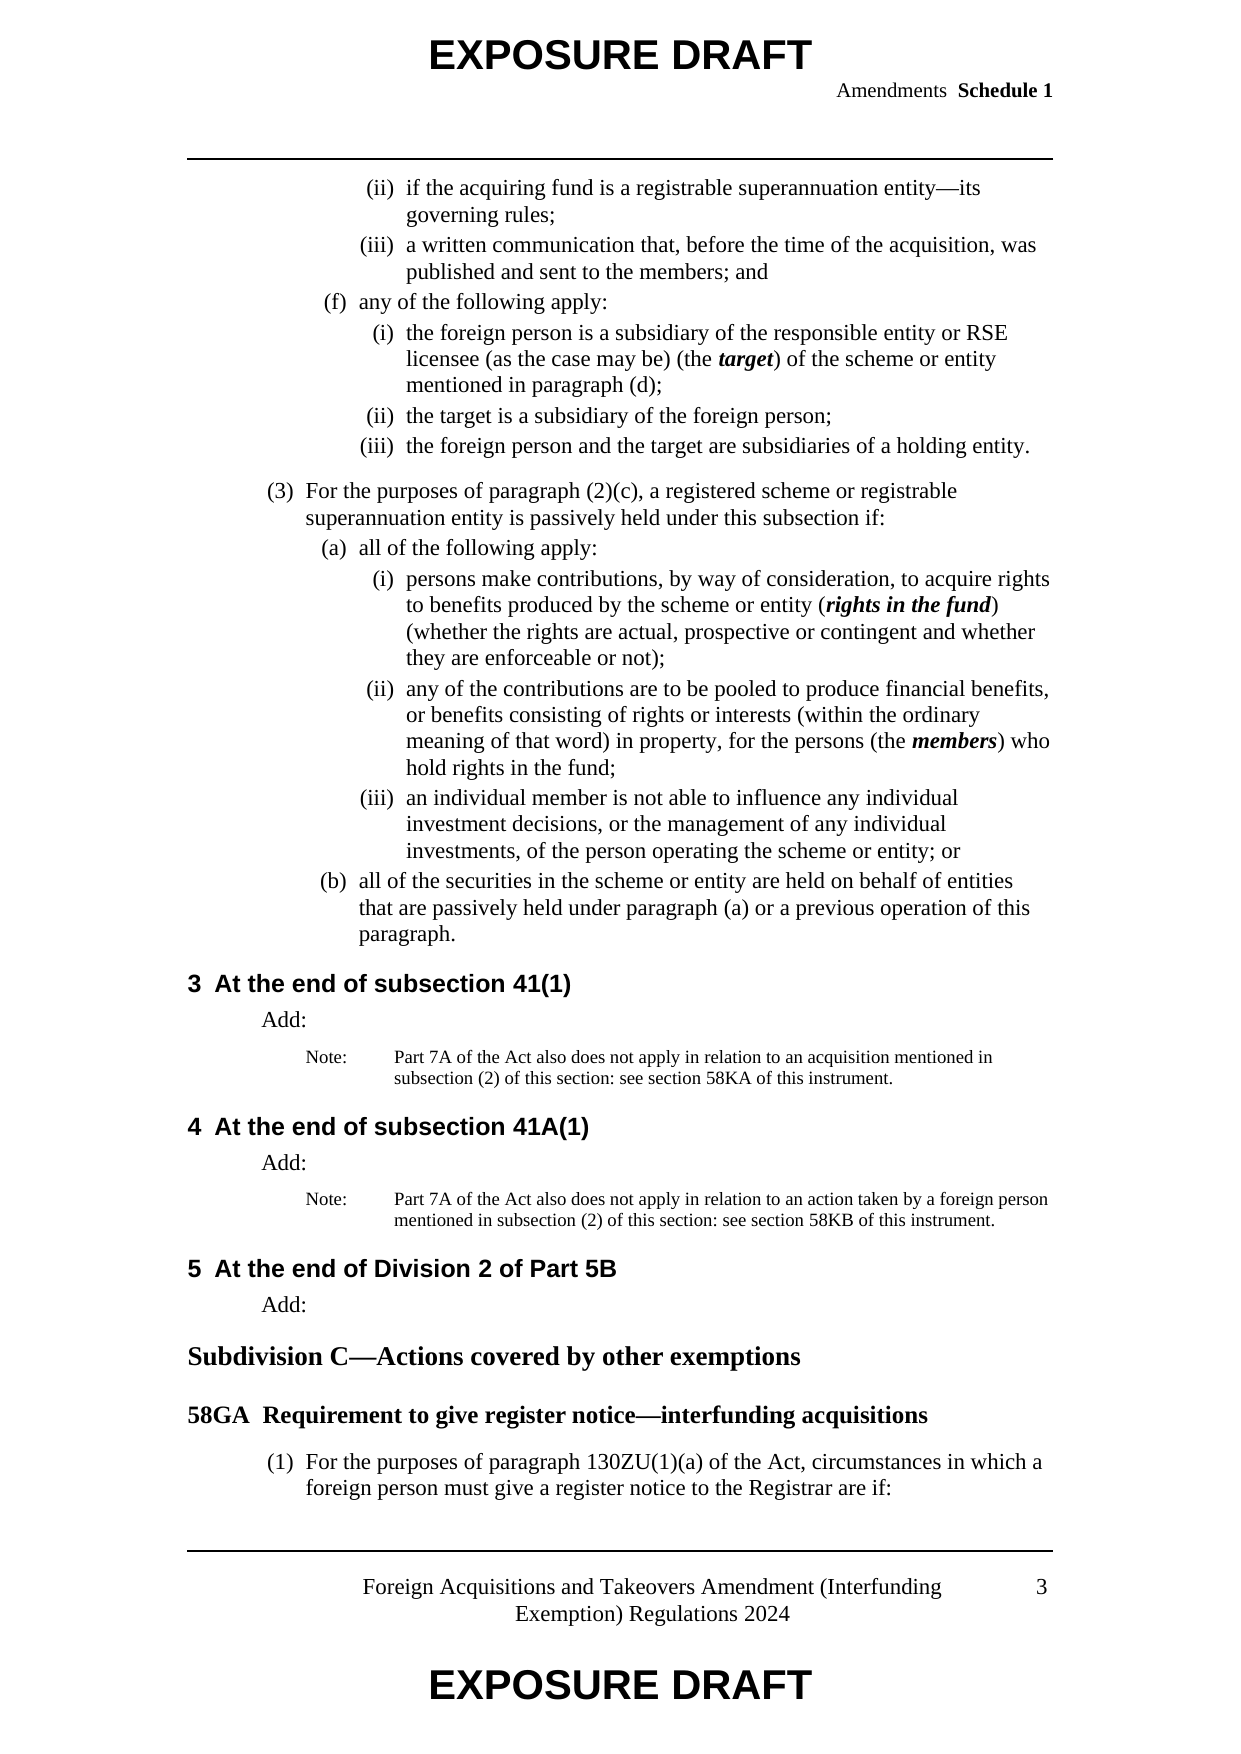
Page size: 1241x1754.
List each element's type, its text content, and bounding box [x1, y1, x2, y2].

text 58GA Requirement to give register notice—interfunding acquisitions [187, 1400, 1053, 1429]
text (f) any of the following apply: [187, 288, 1053, 314]
text Add: [261, 1291, 1053, 1317]
text (3) For the purposes of paragraph (2)(c), a registered scheme or registrable superannuation entity is passively held under this subsection if: [187, 478, 1053, 530]
text (ii) the target is a subsidiary of the foreign person; [187, 402, 1053, 428]
text (iii) an individual member is not able to influence any individual investment decisions, or the management of any individual investments, of the person operating the scheme or entity; or [187, 784, 1053, 863]
text (ii) if the acquiring fund is a registrable superannuation entity—its governing rules; [187, 174, 1053, 227]
text (a) all of the following apply: [187, 534, 1053, 561]
text Subdivision C—Actions covered by other exemptions [187, 1340, 1053, 1371]
text Note: Part 7A of the Act also does not apply in relation to an action taken by a foreign person mentioned in subsection (2) of this section: see section 58KB of this instrument. [305, 1188, 1053, 1231]
text Add: [261, 1149, 1053, 1175]
text 3 At the end of subsection 41(1) [187, 969, 1053, 998]
text (b) all of the securities in the scheme or entity are held on behalf of entities that are passively held under paragraph (a) or a previous operation of this paragraph. [187, 867, 1053, 946]
text Add: [261, 1006, 1053, 1033]
text (iii) the foreign person and the target are subsidiaries of a holding entity. [187, 432, 1053, 459]
text 5 At the end of Division 2 of Part 5B [187, 1254, 1053, 1282]
text (i) persons make contributions, by way of consideration, to acquire rights to benefits produced by the scheme or entity (rights in the fund) (whether the rights are actual, prospective or contingent and whether they are enforceable or not); [187, 565, 1053, 670]
text (iii) a written communication that, before the time of the acquisition, was published and sent to the members; and [187, 231, 1053, 284]
text Note: Part 7A of the Act also does not apply in relation to an acquisition mentioned in subsection (2) of this section: see section 58KA of this instrument. [305, 1046, 1053, 1089]
text (i) the foreign person is a subsidiary of the responsible entity or RSE licensee (as the case may be) (the target) of the scheme or entity mentioned in paragraph (d); [187, 319, 1053, 398]
text (ii) any of the contributions are to be pooled to produce financial benefits, or benefits consisting of rights or interests (within the ordinary meaning of that word) in property, for the persons (the members) who hold rights in the fund; [187, 674, 1053, 780]
text 4 At the end of subsection 41A(1) [187, 1112, 1053, 1140]
text (1) For the purposes of paragraph 130ZU(1)(a) of the Act, circumstances in which a foreign person must give a register notice to the Registrar are if: [187, 1448, 1053, 1501]
